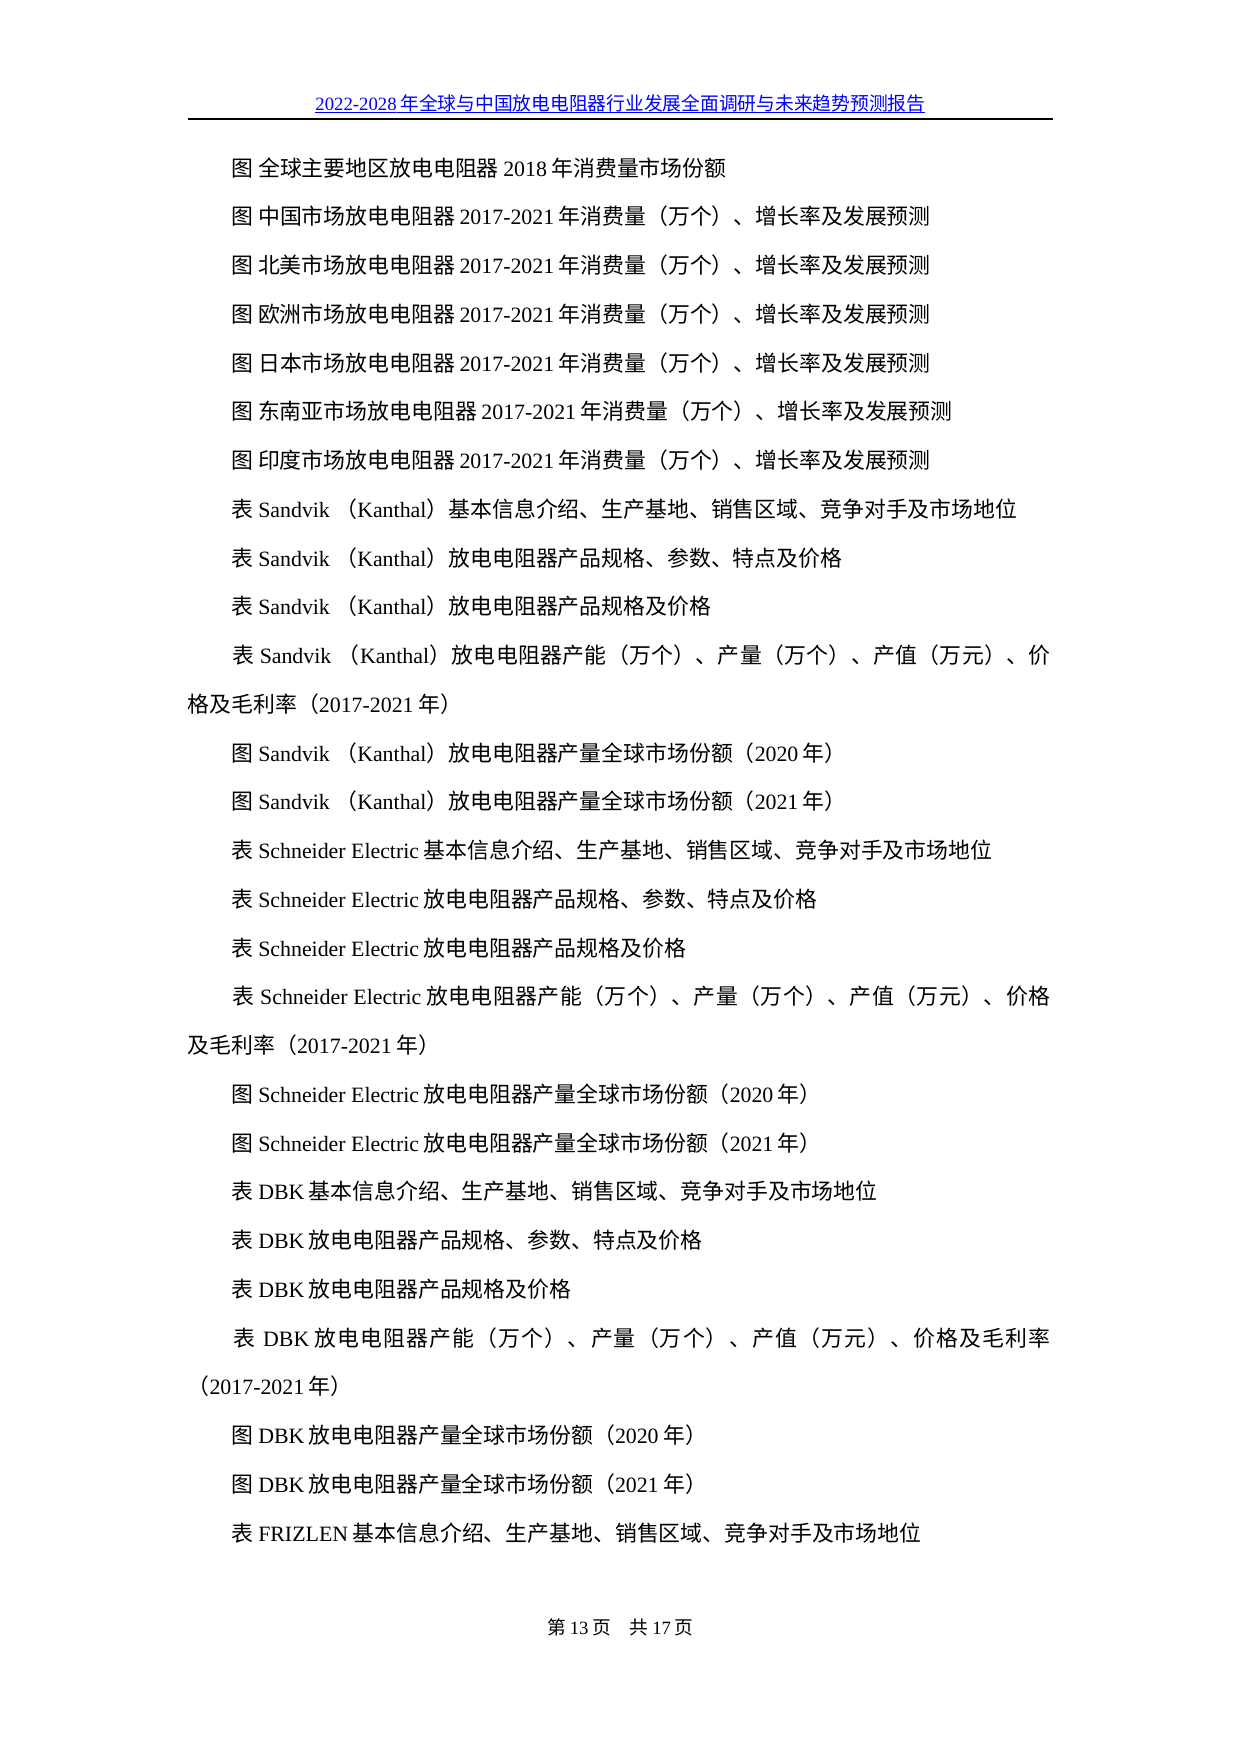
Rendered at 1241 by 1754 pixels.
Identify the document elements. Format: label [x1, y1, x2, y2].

text [187, 150, 1053, 1548]
